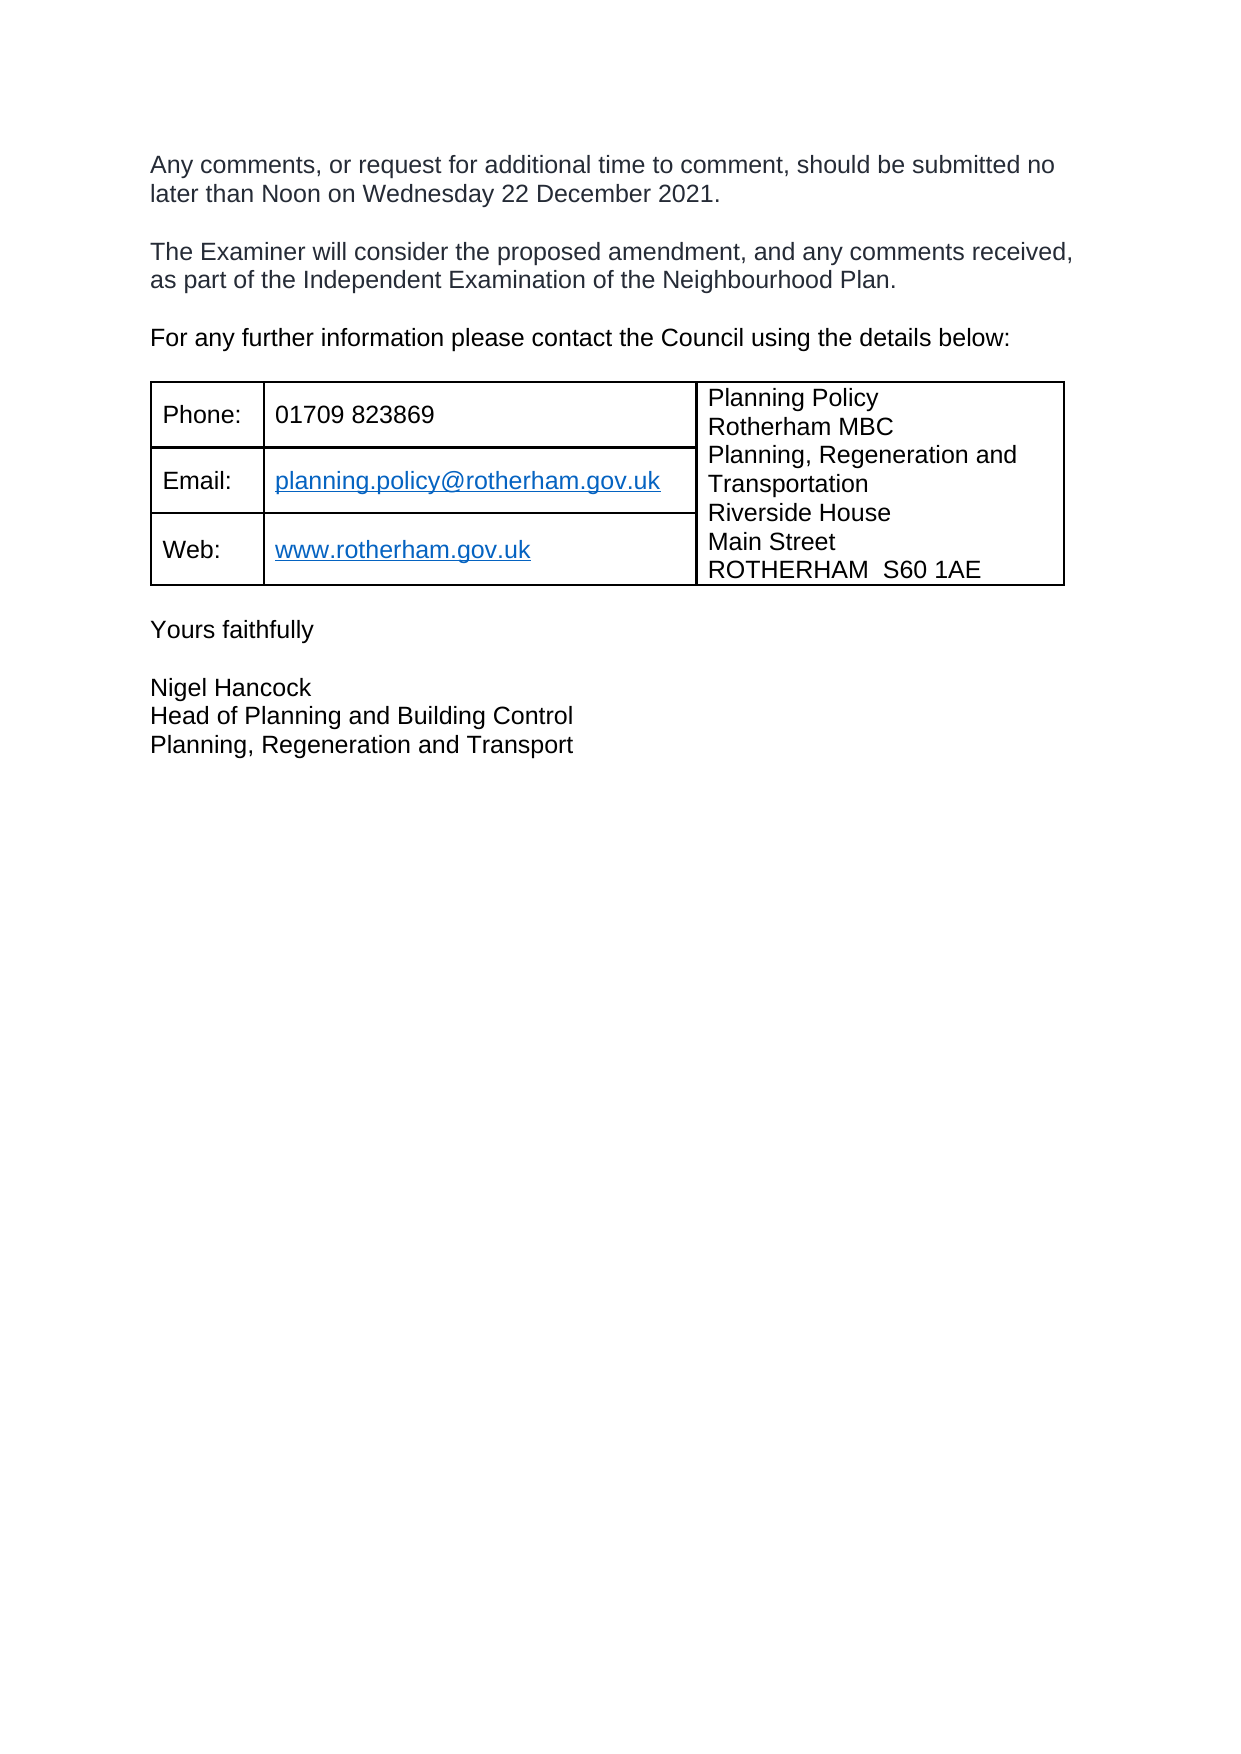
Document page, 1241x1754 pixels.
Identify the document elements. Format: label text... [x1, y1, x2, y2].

table_cell Email: [152, 449, 263, 512]
text For any further information please contact the Council using the details below: [150, 323, 1090, 352]
table_header 01709 823869 [265, 383, 695, 446]
text Planning, Regeneration and Transport [150, 730, 1090, 759]
table_header Phone: [152, 383, 263, 446]
text Yours faithfully [150, 615, 1090, 644]
table_cell www.rotherham.gov.uk [265, 514, 695, 584]
text Head of Planning and Building Control [150, 701, 1090, 730]
table_header Planning Policy Rotherham MBC Planning, Regeneration and Transportation Riverside House Main Street ROTHERHAM S60 1AE [698, 383, 1063, 584]
table_cell planning.policy@rotherham.gov.uk [265, 449, 695, 512]
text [150, 150, 1090, 207]
table_cell Web: [152, 514, 263, 584]
text The Examiner will consider the proposed amendment, and any comments received, as part of the Independent Examination of the Neighbourhood Plan. [150, 237, 1090, 294]
text Nigel Hancock [150, 672, 1090, 701]
